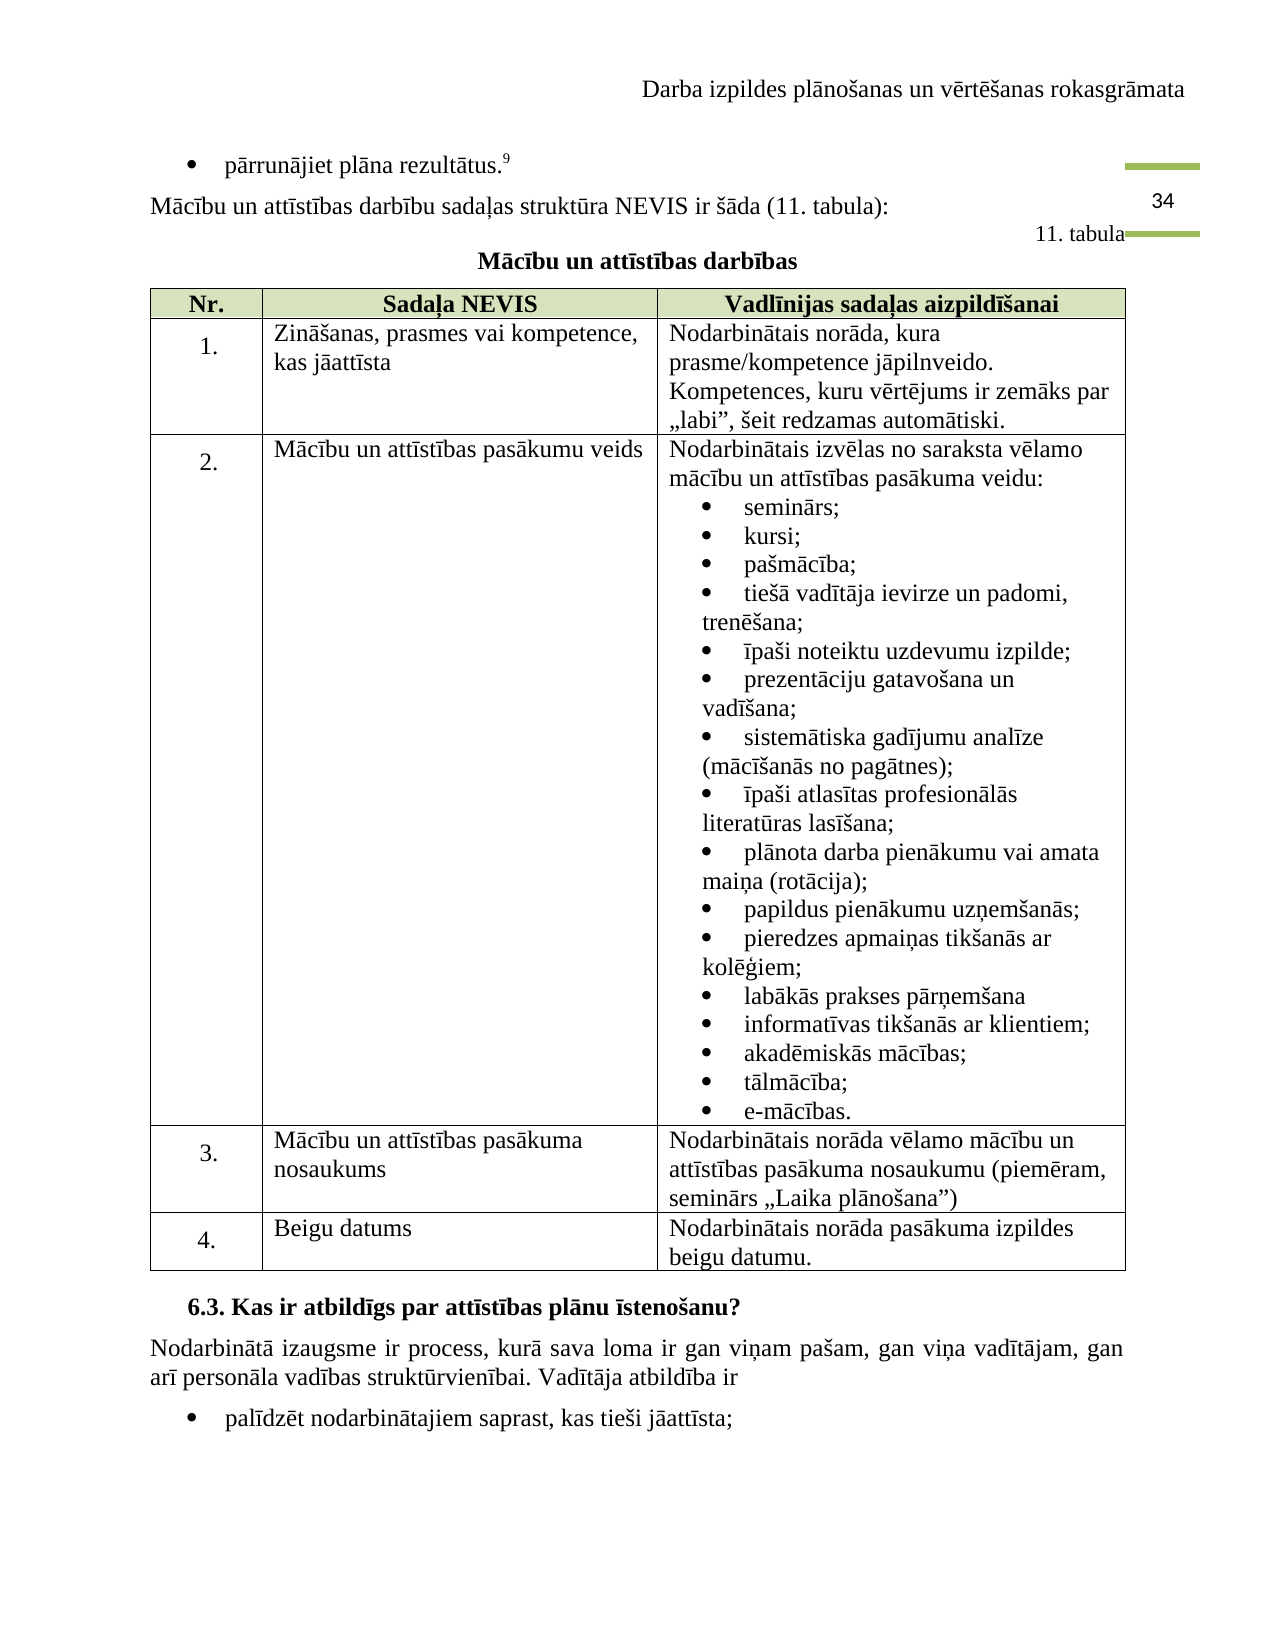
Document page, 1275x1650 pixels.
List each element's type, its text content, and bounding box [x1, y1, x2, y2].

text Mācību un attīstības darbības [150, 246, 1125, 275]
table_cell [151, 435, 262, 1124]
subtitle 6.3. Kas ir atbildīgs par attīstības plānu īstenošanu? [187, 1292, 1125, 1321]
table_cell Mācību un attīstības pasākumu veids [263, 435, 657, 1124]
list palīdzēt nodarbinātajiem saprast, kas tieši jāattīsta; [187, 1403, 1125, 1432]
table_cell Nodarbinātais norāda, kura prasme/kompetence jāpilnveido. Kompetences, kuru vērtējums ir zemāks par „labi”, šeit redzamas automātiski. [658, 319, 1125, 433]
table_cell [151, 319, 262, 433]
table_cell Nodarbinātais norāda pasākuma izpildes beigu datumu. [658, 1213, 1125, 1270]
text Nodarbinātā izaugsme ir process, kurā sava loma ir gan viņam pašam, gan viņa vadītājam, gan arī personāla vadības struktūrvienībai. Vadītāja atbildība ir [150, 1333, 1125, 1391]
table_cell Zināšanas, prasmes vai kompetence, kas jāattīsta [263, 319, 657, 433]
table_cell Mācību un attīstības pasākuma nosaukums [263, 1126, 657, 1212]
table_cell Beigu datums [263, 1213, 657, 1270]
table_cell 3. [151, 1126, 262, 1212]
text Mācību un attīstības darbību sadaļas struktūra NEVIS ir šāda (11. tabula): [150, 191, 1125, 220]
table_header Vadlīnijas sadaļas aizpildīšanai [658, 289, 1125, 317]
table_header Sadaļa NEVIS [263, 289, 657, 317]
table_cell Nodarbinātais izvēlas no saraksta vēlamo mācību un attīstības pasākuma veidu: seminārs; kursi; pašmācība; tiešā vadītāja ievirze un padomi, trenēšana; īpaši noteiktu uzdevumu izpilde; prezentāciju gatavošana un vadīšana; sistemātiska gadījumu analīze (mācīšanās no pagātnes); īpaši atlasītas profesionālās literatūras lasīšana; plānota darba pienākumu vai amata maiņa (rotācija); papildus pienākumu uzņemšanās; pieredzes apmaiņas tikšanās ar kolēģiem; labākās prakses pārņemšana informatīvas tikšanās ar klientiem; akadēmiskās mācības; tālmācība; e-mācības. [658, 435, 1125, 1124]
text 11. tabula [150, 220, 1125, 246]
table_cell Nodarbinātais norāda vēlamo mācību un attīstības pasākuma nosaukumu (piemēram, seminārs „Laika plānošana”) [658, 1126, 1125, 1212]
list pārrunājiet plāna rezultātus. [187, 150, 1125, 179]
table_cell 4. [151, 1213, 262, 1270]
table_header Nr. [151, 289, 262, 317]
